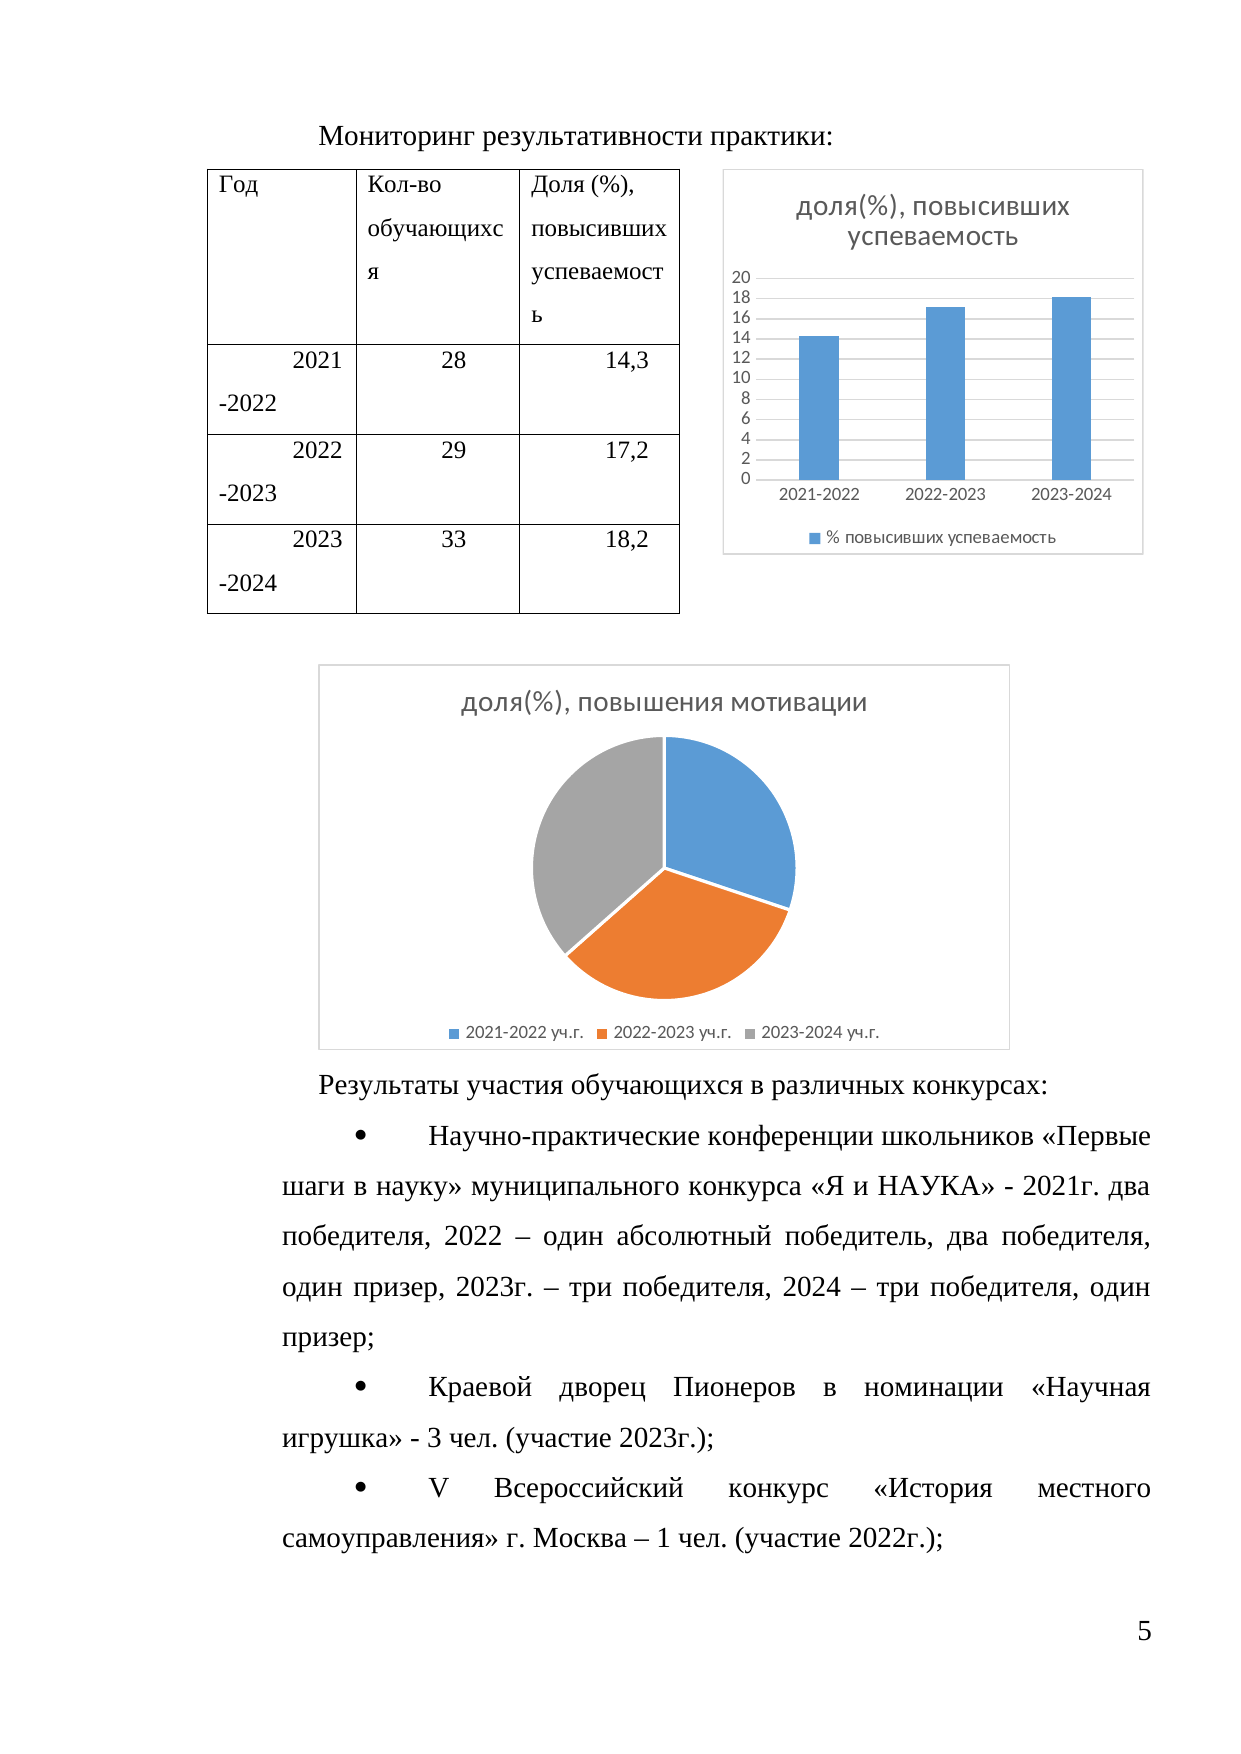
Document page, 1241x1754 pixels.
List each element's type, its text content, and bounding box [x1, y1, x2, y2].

table_cell 2023-2024 [208, 525, 356, 613]
table_header Доля (%), повысивших успеваемость [520, 170, 679, 344]
table_cell 14,3 [520, 345, 679, 434]
text Мониторинг результативности практики: [244, 118, 1152, 152]
list Научно-практические конференции школьников «Первые шаги в науку» муниципального конкурса «Я и НАУКА» - 2021г. два победителя, 2022 – один абсолютный победитель, два победителя, один призер, 2023г. – три победителя, 2024 – три победителя, один призер; [282, 1118, 1152, 1353]
table_cell 2021-2022 [208, 345, 356, 434]
table_cell 28 [357, 345, 519, 434]
text Результаты участия обучающихся в различных конкурсах: [244, 1067, 1152, 1101]
table_cell 2022-2023 [208, 435, 356, 523]
list V Всероссийский конкурс «История местного самоуправления» г. Москва – 1 чел. (участие 2022г.); [282, 1470, 1152, 1554]
table_header Кол-во обучающихся [357, 170, 519, 344]
table_cell 29 [357, 435, 519, 523]
list Краевой дворец Пионеров в номинации «Научная игрушка» - 3 чел. (участие 2023г.); [282, 1369, 1152, 1453]
table_cell 18,2 [520, 525, 679, 613]
table_cell 33 [357, 525, 519, 613]
table_header Год [208, 170, 356, 344]
table_cell 17,2 [520, 435, 679, 523]
